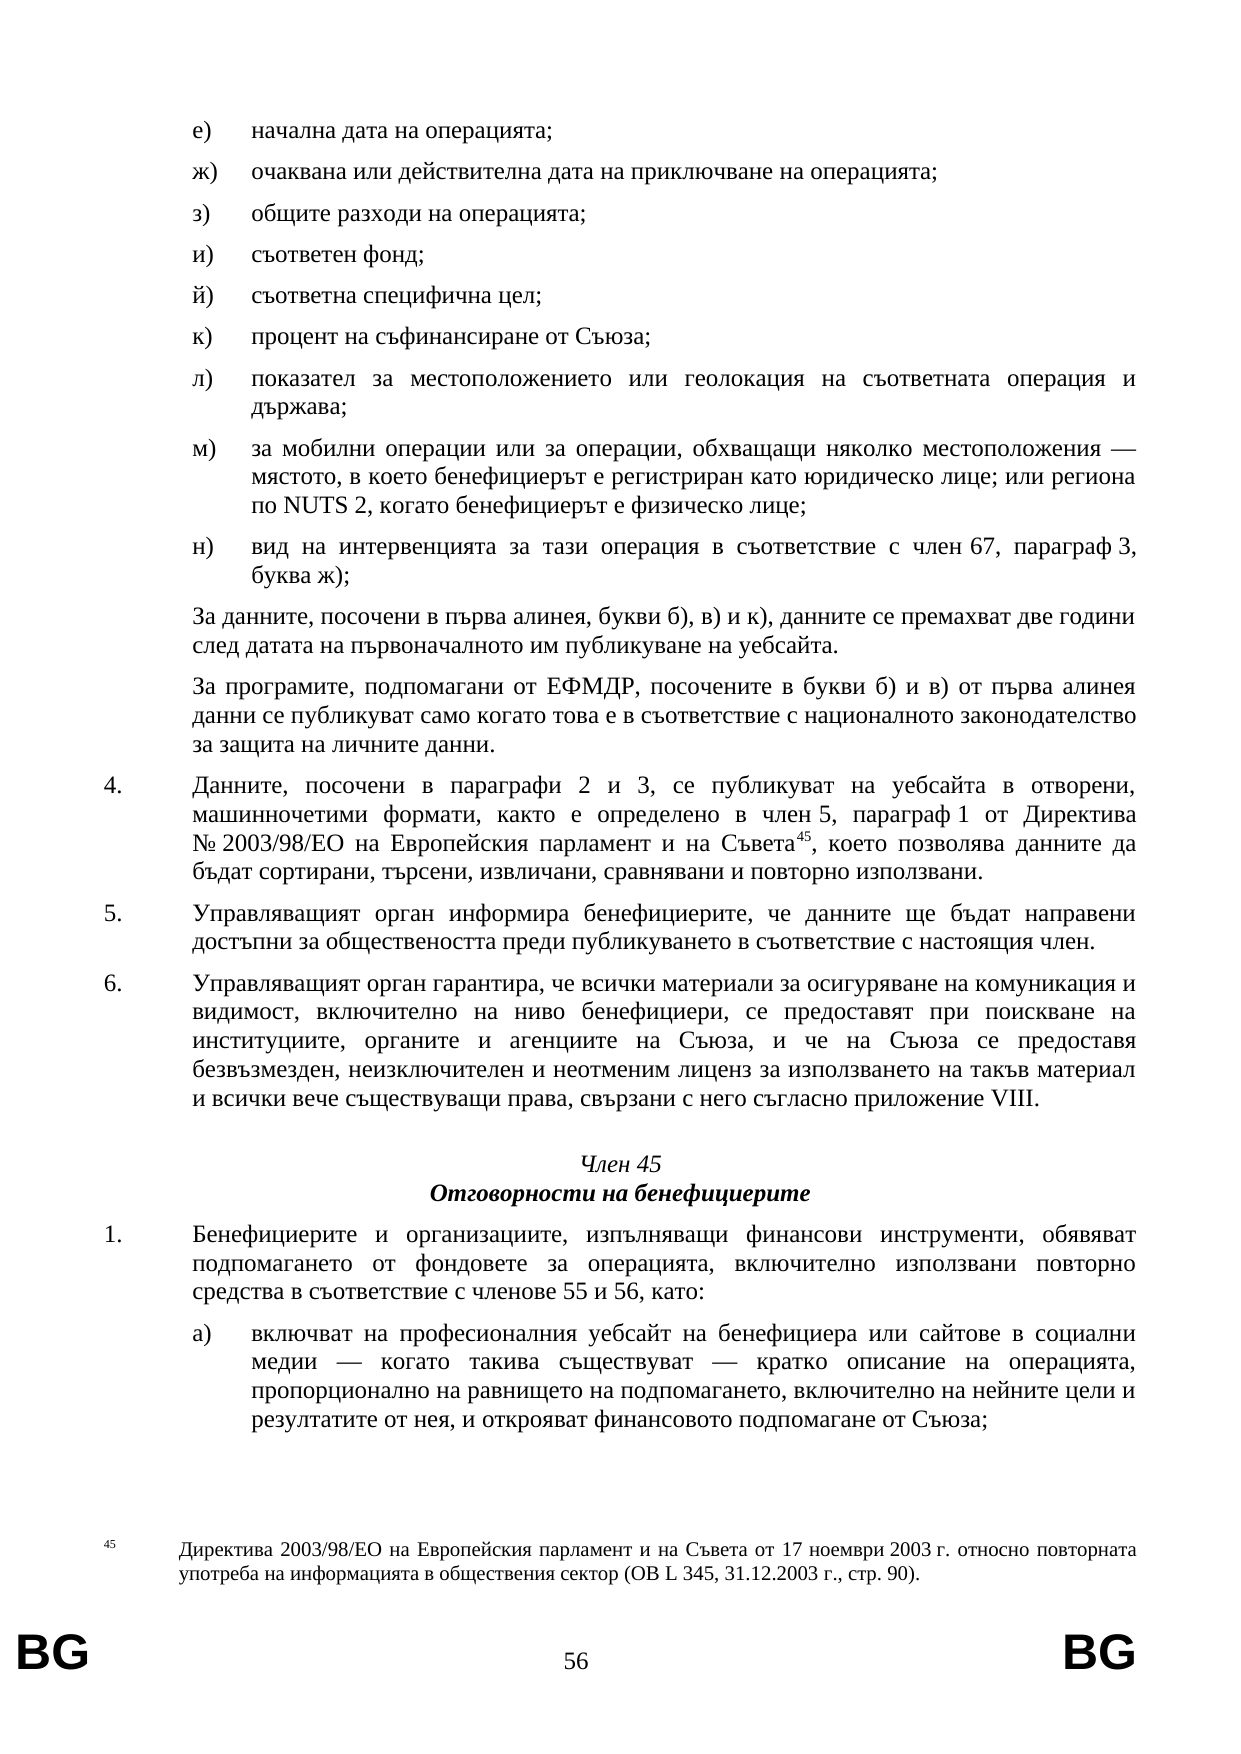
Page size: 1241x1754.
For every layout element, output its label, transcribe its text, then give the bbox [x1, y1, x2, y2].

text 5. Управляващият орган информира бенефициерите, че данните ще бъдат направени достъпни за обществеността преди публикуването в съответствие с настоящия член. [103, 898, 1137, 955]
text е) начална дата на операцията; [192, 115, 1137, 144]
text ж) очаквана или действителна дата на приключване на операцията; [192, 156, 1137, 185]
text 4. Данните, посочени в параграфи 2 и 3, се публикуват на уебсайта в отворени, машинночетими формати, както е определено в член 5, параграф 1 от Директива № 2003/98/ЕО на Европейския парламент и на Съвета, което позволява данните да бъдат сортирани, търсени, извличани, сравнявани и повторно използвани. [103, 770, 1137, 885]
text к) процент на съфинансиране от Съюза; [192, 321, 1137, 350]
text 6. Управляващият орган гарантира, че всички материали за осигуряване на комуникация и видимост, включително на ниво бенефициери, се предоставят при поискване на институциите, органите и агенциите на Съюза, и че на Съюза се предоставя безвъзмезден, неизключителен и неотменим лиценз за използването на такъв материал и всички вече съществуващи права, свързани с него съгласно приложение VIII. [103, 968, 1137, 1111]
text За програмите, подпомагани от ЕФМДР, посочените в букви б) и в) от първа алинея данни се публикуват само когато това е в съответствие с националното законодателство за защита на личните данни. [192, 671, 1137, 758]
text н) вид на интервенцията за тази операция в съответствие с член 67, параграф 3, буква ж); [192, 531, 1137, 589]
text Член 45 Отговорности на бенефициерите [103, 1149, 1137, 1206]
text м) за мобилни операции или за операции, обхващащи няколко местоположения — мястото, в което бенефициерът е регистриран като юридическо лице; или региона по NUTS 2, когато бенефициерът е физическо лице; [192, 433, 1137, 519]
text й) съответна специфична цел; [192, 280, 1137, 309]
text и) съответен фонд; [192, 239, 1137, 268]
text л) показател за местоположението или геолокация на съответната операция и държава; [192, 363, 1137, 420]
text з) общите разходи на операцията; [192, 198, 1137, 226]
text а) включват на професионалния уебсайт на бенефициера или сайтове в социални медии — когато такива съществуват — кратко описание на операцията, пропорционално на равнището на подпомагането, включително на нейните цели и резултатите от нея, и открояват финансовото подпомагане от Съюза; [192, 1318, 1137, 1433]
text За данните, посочени в първа алинея, букви б), в) и к), данните се премахват две години след датата на първоначалното им публикуване на уебсайта. [192, 601, 1137, 659]
text 1. Бенефициерите и организациите, изпълняващи финансови инструменти, обявяват подпомагането от фондовете за операцията, включително използвани повторно средства в съответствие с членове 55 и 56, като: [103, 1219, 1137, 1305]
